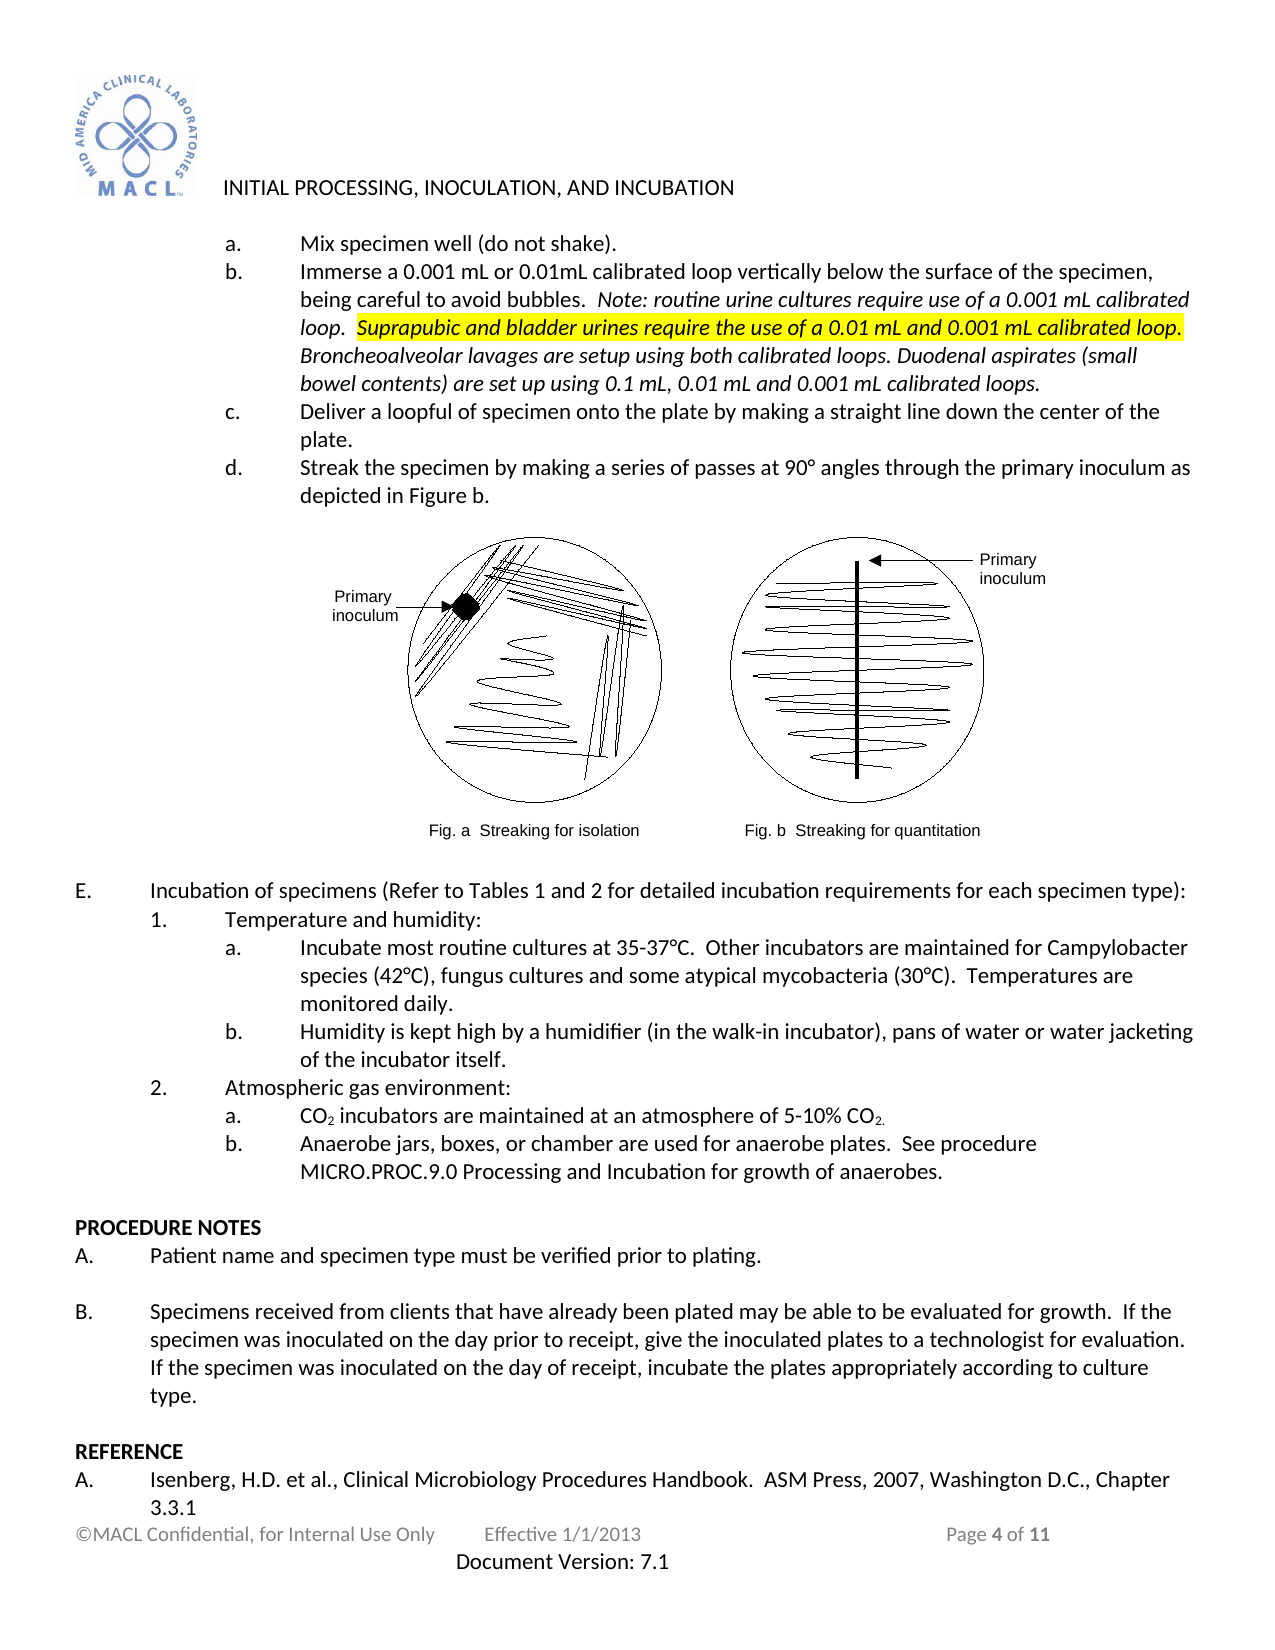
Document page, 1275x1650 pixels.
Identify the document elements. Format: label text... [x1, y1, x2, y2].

text a. CO2 incubators are maintained at an atmosphere of 5-10% CO2. [225, 1101, 1200, 1129]
text b. Anaerobe jars, boxes, or chamber are used for anaerobe plates. See procedure MICRO.PROC.9.0 Processing and Incubation for growth of anaerobes. [225, 1129, 1200, 1185]
text REFERENCE [75, 1437, 1200, 1465]
picture [75, 75, 197, 196]
text PROCEDURE NOTES [75, 1213, 1200, 1241]
text 1. Temperature and humidity: [150, 905, 1200, 933]
text A. Isenberg, H.D. et al., Clinical Microbiology Procedures Handbook. ASM Press, 2007, Washington D.C., Chapter 3.3.1 [75, 1465, 1200, 1521]
text E. Incubation of specimens (Refer to Tables 1 and 2 for detailed incubation requirements for each specimen type): [75, 877, 1200, 905]
text d. Streak the specimen by making a series of passes at 90° angles through the primary inoculum as depicted in Figure b. [225, 453, 1200, 509]
text b. Immerse a 0.001 mL or 0.01mL calibrated loop vertically below the surface of the specimen, being careful to avoid bubbles. Note: routine urine cultures require use of a 0.001 mL calibrated loop. Suprapubic and bladder urines require the use of a 0.01 mL and 0.001 mL calibrated loop. Broncheoalveolar lavages are setup using both calibrated loops. Duodenal aspirates (small bowel contents) are set up using 0.1 mL, 0.01 mL and 0.001 mL calibrated loops. [225, 257, 1200, 397]
text A. Patient name and specimen type must be verified prior to plating. [75, 1241, 1200, 1269]
text B. Specimens received from clients that have already been plated may be able to be evaluated for growth. If the specimen was inoculated on the day prior to receipt, give the inoculated plates to a technologist for evaluation. If the specimen was inoculated on the day of receipt, incubate the plates appropriately according to culture type. [75, 1297, 1200, 1409]
text 2. Atmospheric gas environment: [150, 1073, 1200, 1101]
text b. Humidity is kept high by a humidifier (in the walk-in incubator), pans of water or water jacketing of the incubator itself. [225, 1017, 1200, 1073]
text c. Deliver a loopful of specimen onto the plate by making a straight line down the center of the plate. [225, 397, 1200, 453]
text a. Mix specimen well (do not shake). [225, 229, 1200, 257]
text a. Incubate most routine cultures at 35-37°C. Other incubators are maintained for Campylobacter species (42°C), fungus cultures and some atypical mycobacteria (30°C). Temperatures are monitored daily. [225, 933, 1200, 1017]
